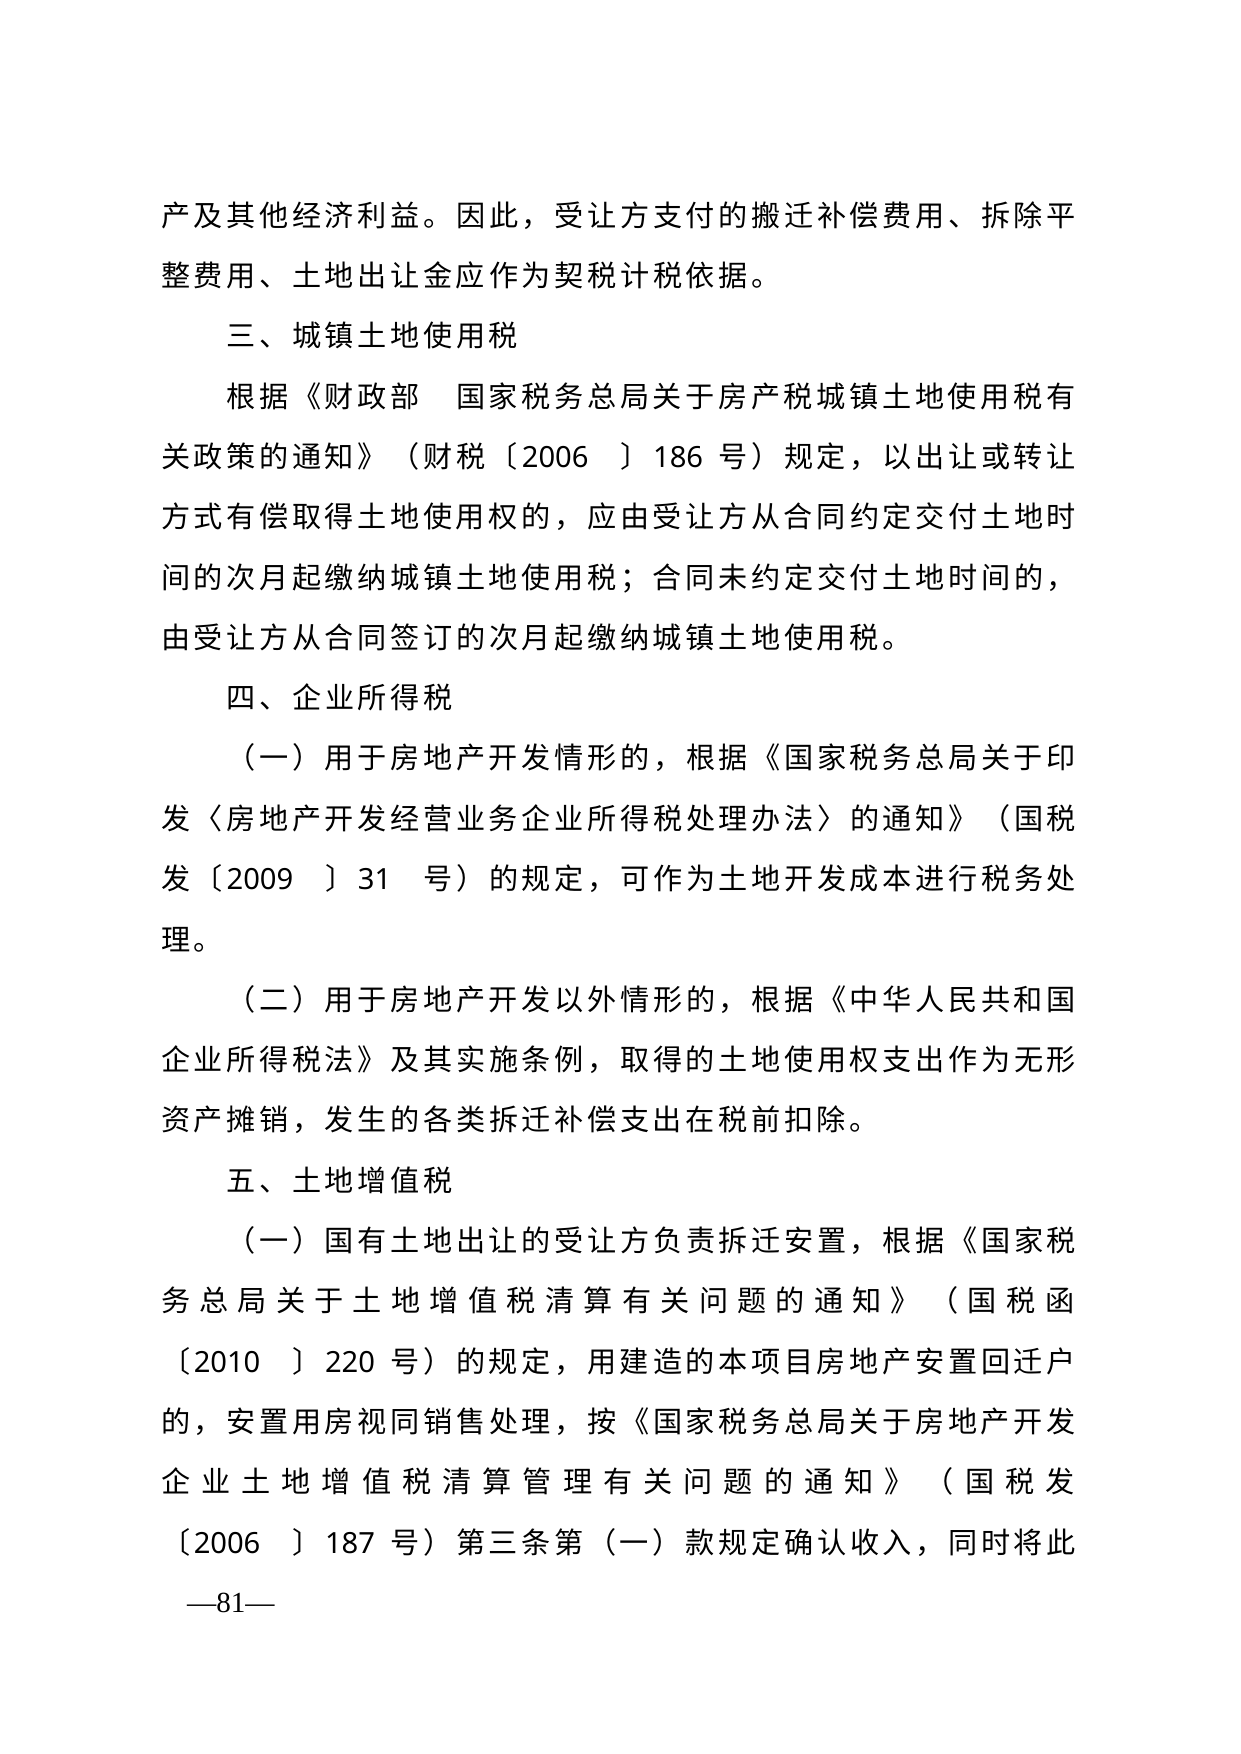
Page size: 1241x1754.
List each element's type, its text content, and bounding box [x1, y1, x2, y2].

text （一）用于房地产开发情形的，根据《国家税务总局关于印发〈房地产开发经营业务企业所得税处理办法〉的通知》（国税发〔2009〕31号）的规定，可作为土地开发成本进行税务处理。 [161, 726, 1079, 967]
text 根据《财政部 国家税务总局关于房产税城镇土地使用税有关政策的通知》（财税〔2006〕186号）规定，以出让或转让方式有偿取得土地使用权的，应由受让方从合同约定交付土地时间的次月起缴纳城镇土地使用税；合同未约定交付土地时间的，由受让方从合同签订的次月起缴纳城镇土地使用税。 [161, 364, 1079, 666]
text 三、城镇土地使用税 [161, 304, 1079, 364]
text 四、企业所得税 [161, 666, 1079, 726]
text （二）用于房地产开发以外情形的，根据《中华人民共和国企业所得税法》及其实施条例，取得的土地使用权支出作为无形资产摊销，发生的各类拆迁补偿支出在税前扣除。 [161, 967, 1079, 1148]
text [161, 183, 1079, 304]
text 五、土地增值税 [161, 1148, 1079, 1209]
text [161, 1209, 1079, 1571]
